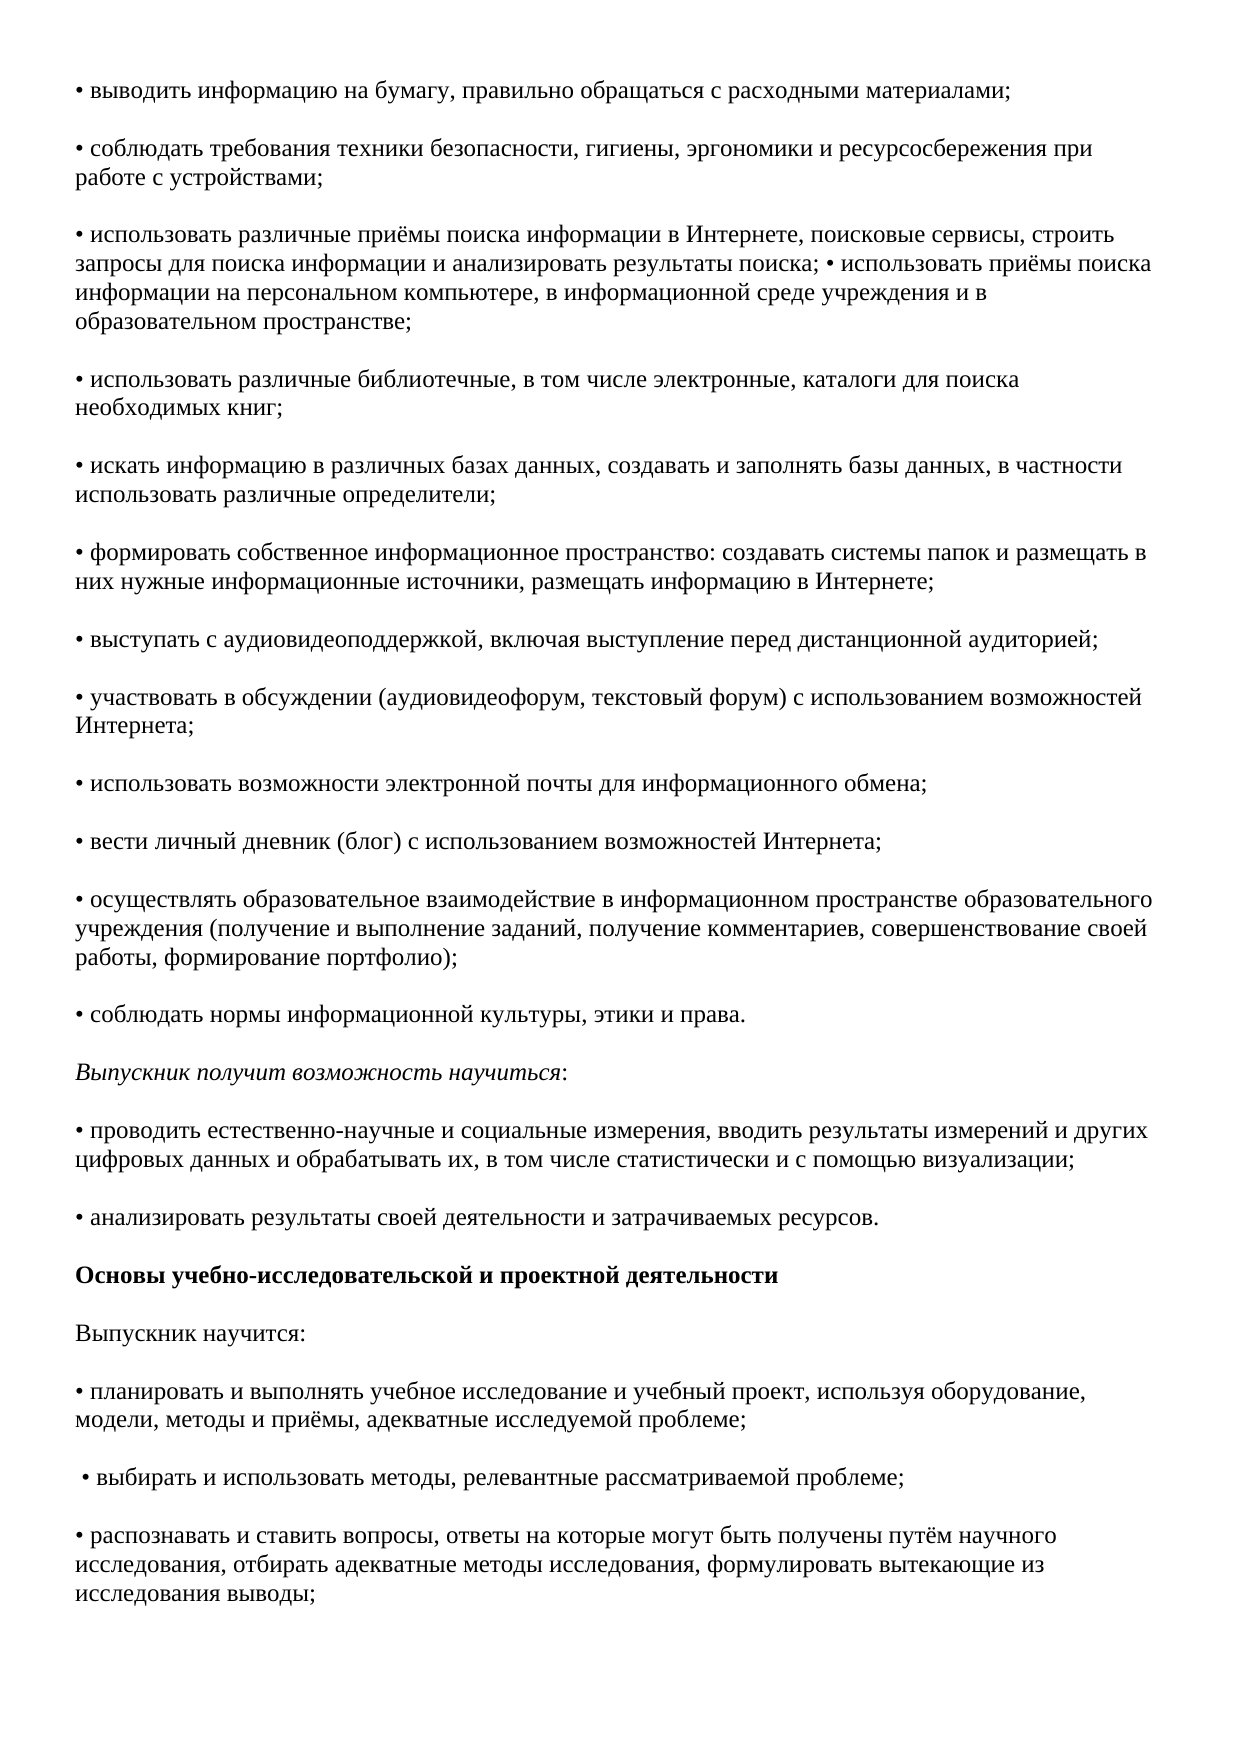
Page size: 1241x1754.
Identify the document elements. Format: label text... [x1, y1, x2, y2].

text • выбирать и использовать методы, релевантные рассматриваемой проблеме; [75, 1462, 1165, 1491]
text Выпускник научится: [75, 1318, 1165, 1347]
text • соблюдать требования техники безопасности, гигиены, эргономики и ресурсосбережения при работе с устройствами; [75, 133, 1165, 190]
text • анализировать результаты своей деятельности и затрачиваемых ресурсов. [75, 1202, 1165, 1231]
text • соблюдать нормы информационной культуры, этики и права. [75, 999, 1165, 1028]
text • использовать возможности электронной почты для информационного обмена; [75, 768, 1165, 797]
text • формировать собственное информационное пространство: создавать системы папок и размещать в них нужные информационные источники, размещать информацию в Интернете; [75, 537, 1165, 594]
text • распознавать и ставить вопросы, ответы на которые могут быть получены путём научного исследования, отбирать адекватные методы исследования, формулировать вытекающие из исследования выводы; [75, 1520, 1165, 1607]
text • планировать и выполнять учебное исследование и учебный проект, используя оборудование, модели, методы и приёмы, адекватные исследуемой проблеме; [75, 1376, 1165, 1433]
text • участвовать в обсуждении (аудиовидеофорум, текстовый форум) с использованием возможностей Интернета; [75, 682, 1165, 739]
text • искать информацию в различных базах данных, создавать и заполнять базы данных, в частности использовать различные определители; [75, 450, 1165, 508]
text Основы учебно-исследовательской и проектной деятельности [75, 1260, 1165, 1289]
text • выводить информацию на бумагу, правильно обращаться с расходными материалами; [75, 75, 1165, 104]
text • использовать различные библиотечные, в том числе электронные, каталоги для поиска необходимых книг; [75, 364, 1165, 421]
text • осуществлять образовательное взаимодействие в информационном пространстве образовательного учреждения (получение и выполнение заданий, получение комментариев, совершенствование своей работы, формирование портфолио); [75, 884, 1165, 970]
text • проводить естественно-научные и социальные измерения, вводить результаты измерений и других цифровых данных и обрабатывать их, в том числе статистически и с помощью визуализации; [75, 1115, 1165, 1173]
text • вести личный дневник (блог) с использованием возможностей Интернета; [75, 826, 1165, 855]
text Выпускник получит возможность научиться: [75, 1057, 1165, 1086]
text • выступать с аудиовидеоподдержкой, включая выступление перед дистанционной аудиторией; [75, 624, 1165, 652]
text • использовать различные приёмы поиска информации в Интернете, поисковые сервисы, строить запросы для поиска информации и анализировать результаты поиска; • использовать приёмы поиска информации на персональном компьютере, в информационной среде учреждения и в образовательном пространстве; [75, 219, 1165, 334]
